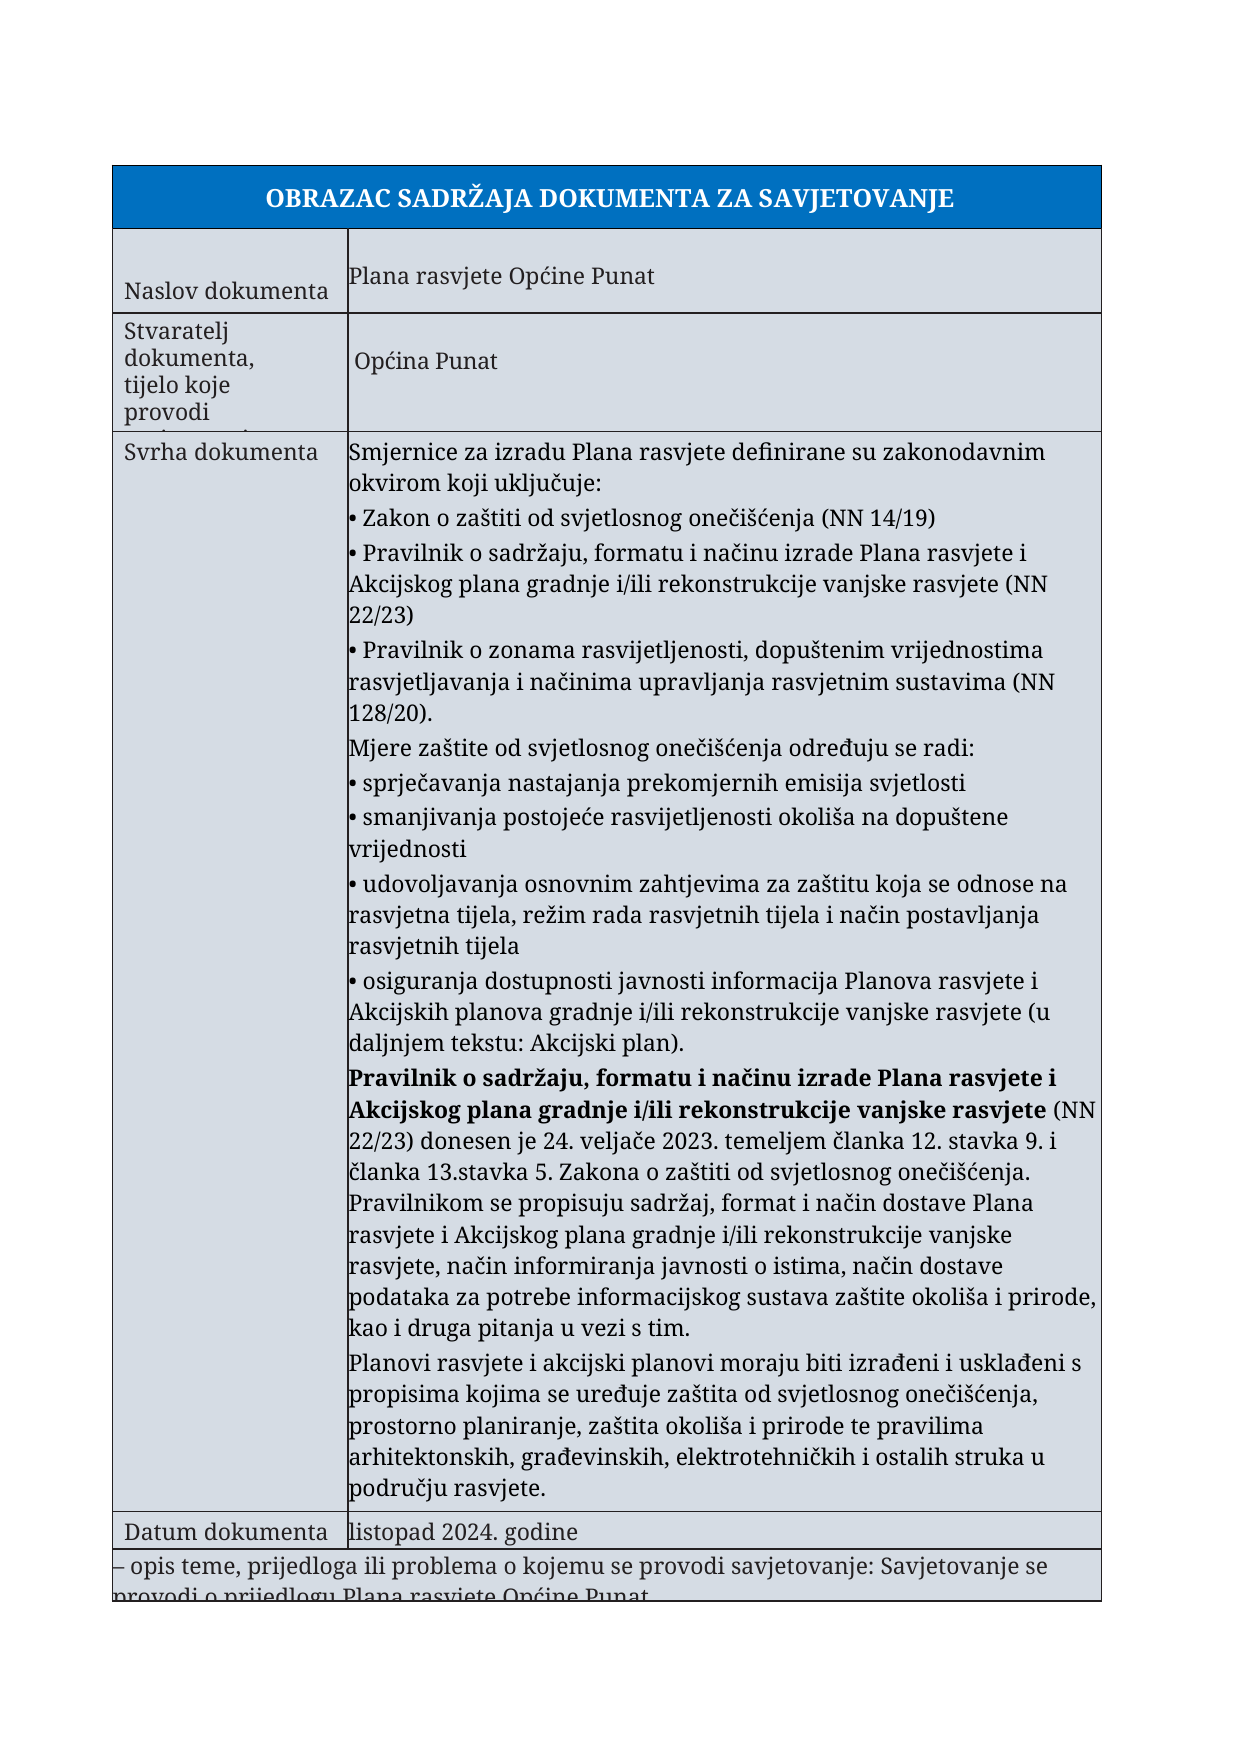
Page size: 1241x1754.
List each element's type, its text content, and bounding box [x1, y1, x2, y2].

table_cell Datum dokumenta [113, 1512, 347, 1548]
table_cell Svrha dokumenta [113, 432, 347, 1511]
table_cell Stvaratelj dokumenta, tijelo koje provodi savjetovanje [113, 314, 347, 431]
table_header OBRAZAC SADRŽAJA DOKUMENTA ZA SAVJETOVANJE [113, 166, 1101, 228]
table_cell Smjernice za izradu Plana rasvjete definirane su zakonodavnim okvirom koji uključuje: • Zakon o zaštiti od svjetlosnog onečišćenja (NN 14/19) • Pravilnik o sadržaju, formatu i načinu izrade Plana rasvjete i Akcijskog plana gradnje i/ili rekonstrukcije vanjske rasvjete (NN 22/23) • Pravilnik o zonama rasvijetljenosti, dopuštenim vrijednostima rasvjetljavanja i načinima upravljanja rasvjetnim sustavima (NN 128/20). Mjere zaštite od svjetlosnog onečišćenja određuju se radi: • sprječavanja nastajanja prekomjernih emisija svjetlosti • smanjivanja postojeće rasvijetljenosti okoliša na dopuštene vrijednosti • udovoljavanja osnovnim zahtjevima za zaštitu koja se odnose na rasvjetna tijela, režim rada rasvjetnih tijela i način postavljanja rasvjetnih tijela • osiguranja dostupnosti javnosti informacija Planova rasvjete i Akcijskih planova gradnje i/ili rekonstrukcije vanjske rasvjete (u daljnjem tekstu: Akcijski plan). Pravilnik o sadržaju, formatu i načinu izrade Plana rasvjete i Akcijskog plana gradnje i/ili rekonstrukcije vanjske rasvjete (NN 22/23) donesen je 24. veljače 2023. temeljem članka 12. stavka 9. i članka 13.stavka 5. Zakona o zaštiti od svjetlosnog onečišćenja. Pravilnikom se propisuju sadržaj, format i način dostave Plana rasvjete i Akcijskog plana gradnje i/ili rekonstrukcije vanjske rasvjete, način informiranja javnosti o istima, način dostave podataka za potrebe informacijskog sustava zaštite okoliša i prirode, kao i druga pitanja u vezi s tim. Planovi rasvjete i akcijski planovi moraju biti izrađeni i usklađeni s propisima kojima se uređuje zaštita od svjetlosnog onečišćenja, prostorno planiranje, zaštita okoliša i prirode te pravilima arhitektonskih, građevinskih, elektrotehničkih i ostalih struka u području rasvjete. Pravilnik o zonama rasvijetljenosti, dopuštenim vrijednostima rasvjetljavanja i načinima upravljanja rasvjetnim sustavima (NN 128/20) donesen je 20. studenog 2020. godine. Njime se propisuju obvezni načini i uvjeti upravljanja rasvjetljavanjem, zone rasvijetljenosti i zaštite, najviše dopuštene vrijednosti rasvjetljavanja, uvjeti za odabir i postavljanje svjetiljki, kriteriji energetske učinkovitosti, uvjeti i najviše dopuštene vrijednosti korelirane temperature boje izvora svjetlosti, obveze jedinica lokalne samouprave vezano za propisane standarde, kao i druga pitanja u vezi s tim. Jedinica lokalne samouprave i Grad Zagreb dužni su za svoje područje izraditi plan rasvjete i dostaviti ih Ministarstvu u roku od 12 mjeseci od dana stupanja na snagu Pravilnika o mjerenju i načinu praćenja rasvijetljenosti okoliša (NN 22/23) i Pravilnika o sadržaju, formatu i načinu izrade plana rasvjete i akcijskog plana gradnje i/ili rekonstrukcije vanjske rasvjete (NN 22/23). [349, 432, 1101, 1511]
table_cell listopad 2024. godine [349, 1512, 1101, 1548]
table_cell Naslov dokumenta [113, 229, 347, 312]
table_cell Plana rasvjete Općine Punat [349, 229, 1101, 312]
table_cell Općina Punat [349, 314, 1101, 431]
table_cell – opis teme, prijedloga ili problema o kojemu se provodi savjetovanje: Savjetovanje se provodi o prijedlogu Plana rasvjete Općine Punat [113, 1550, 1101, 1600]
